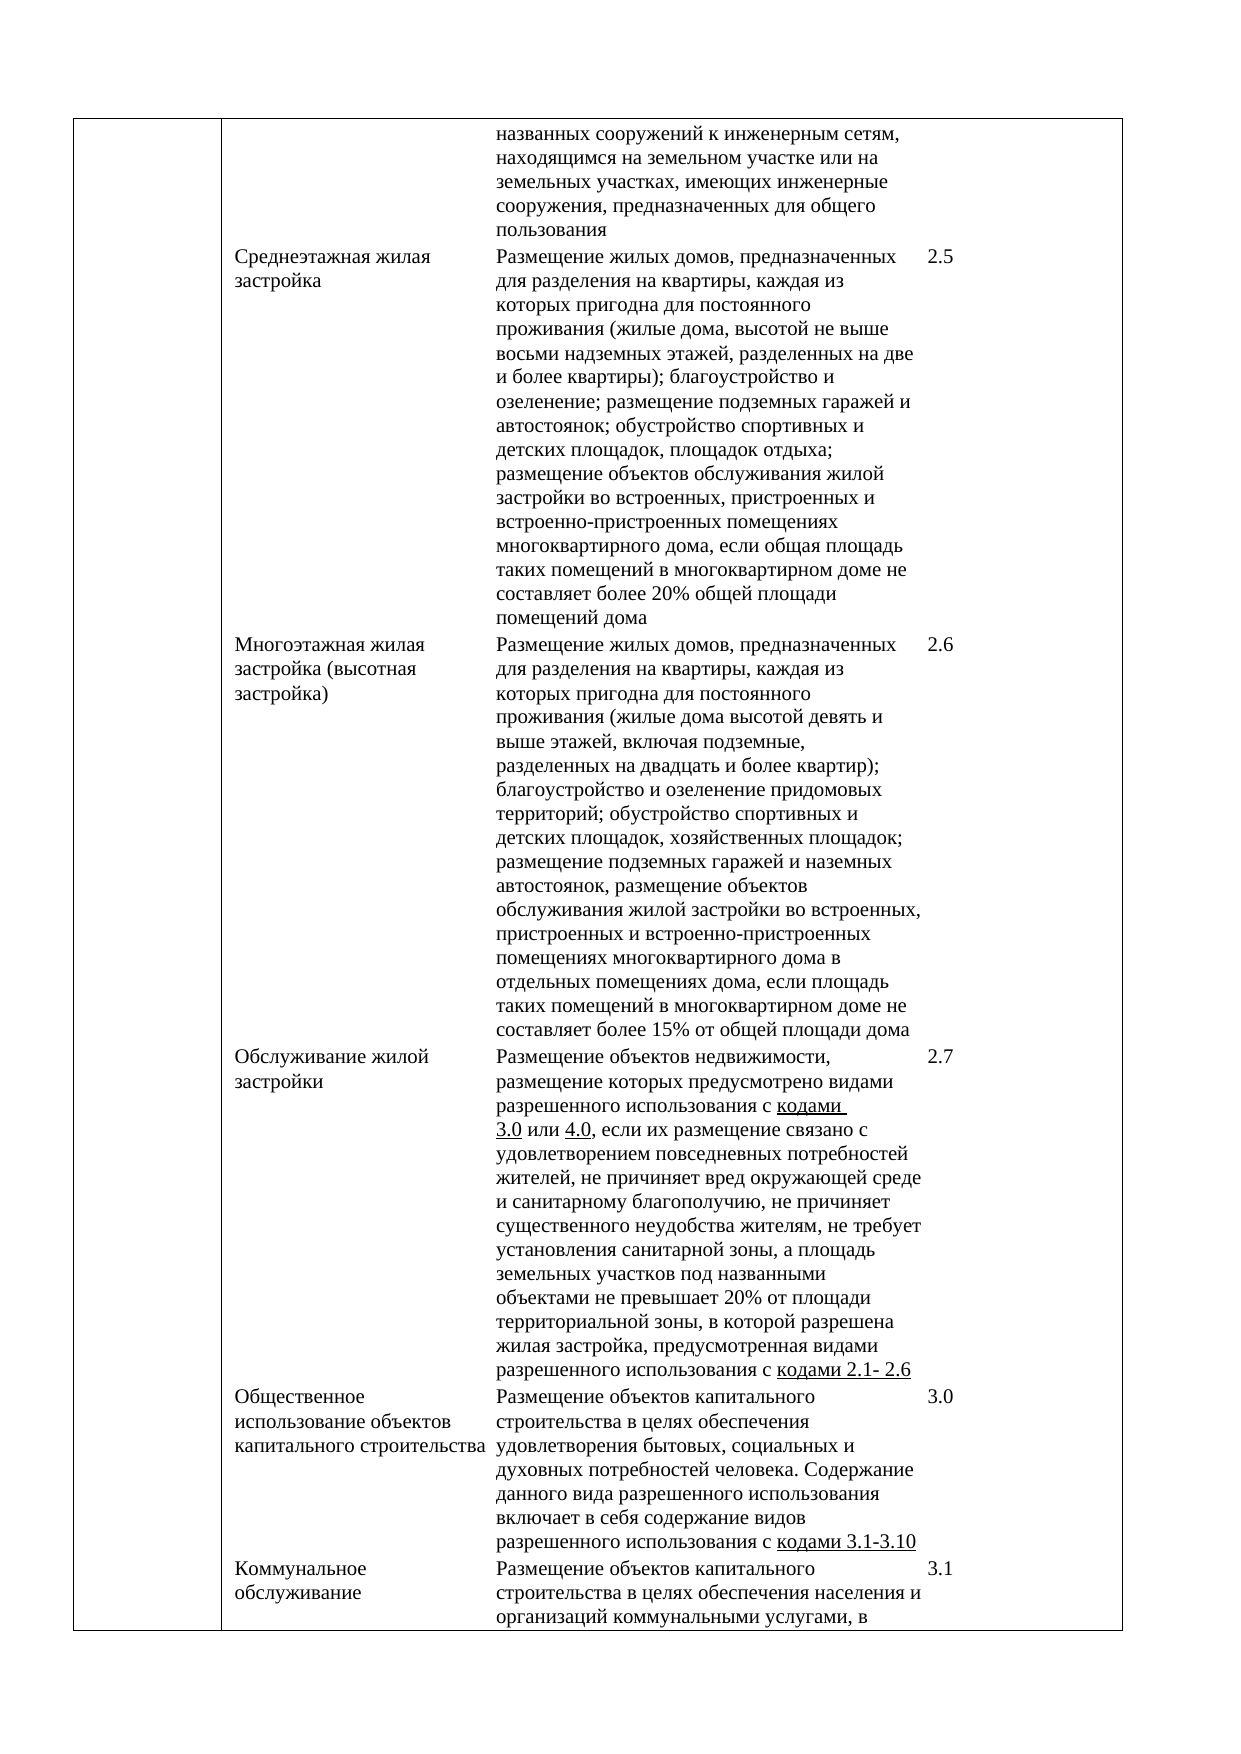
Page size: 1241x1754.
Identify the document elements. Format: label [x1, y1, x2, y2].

table_cell [222, 119, 1122, 1630]
table_cell [74, 119, 221, 1630]
